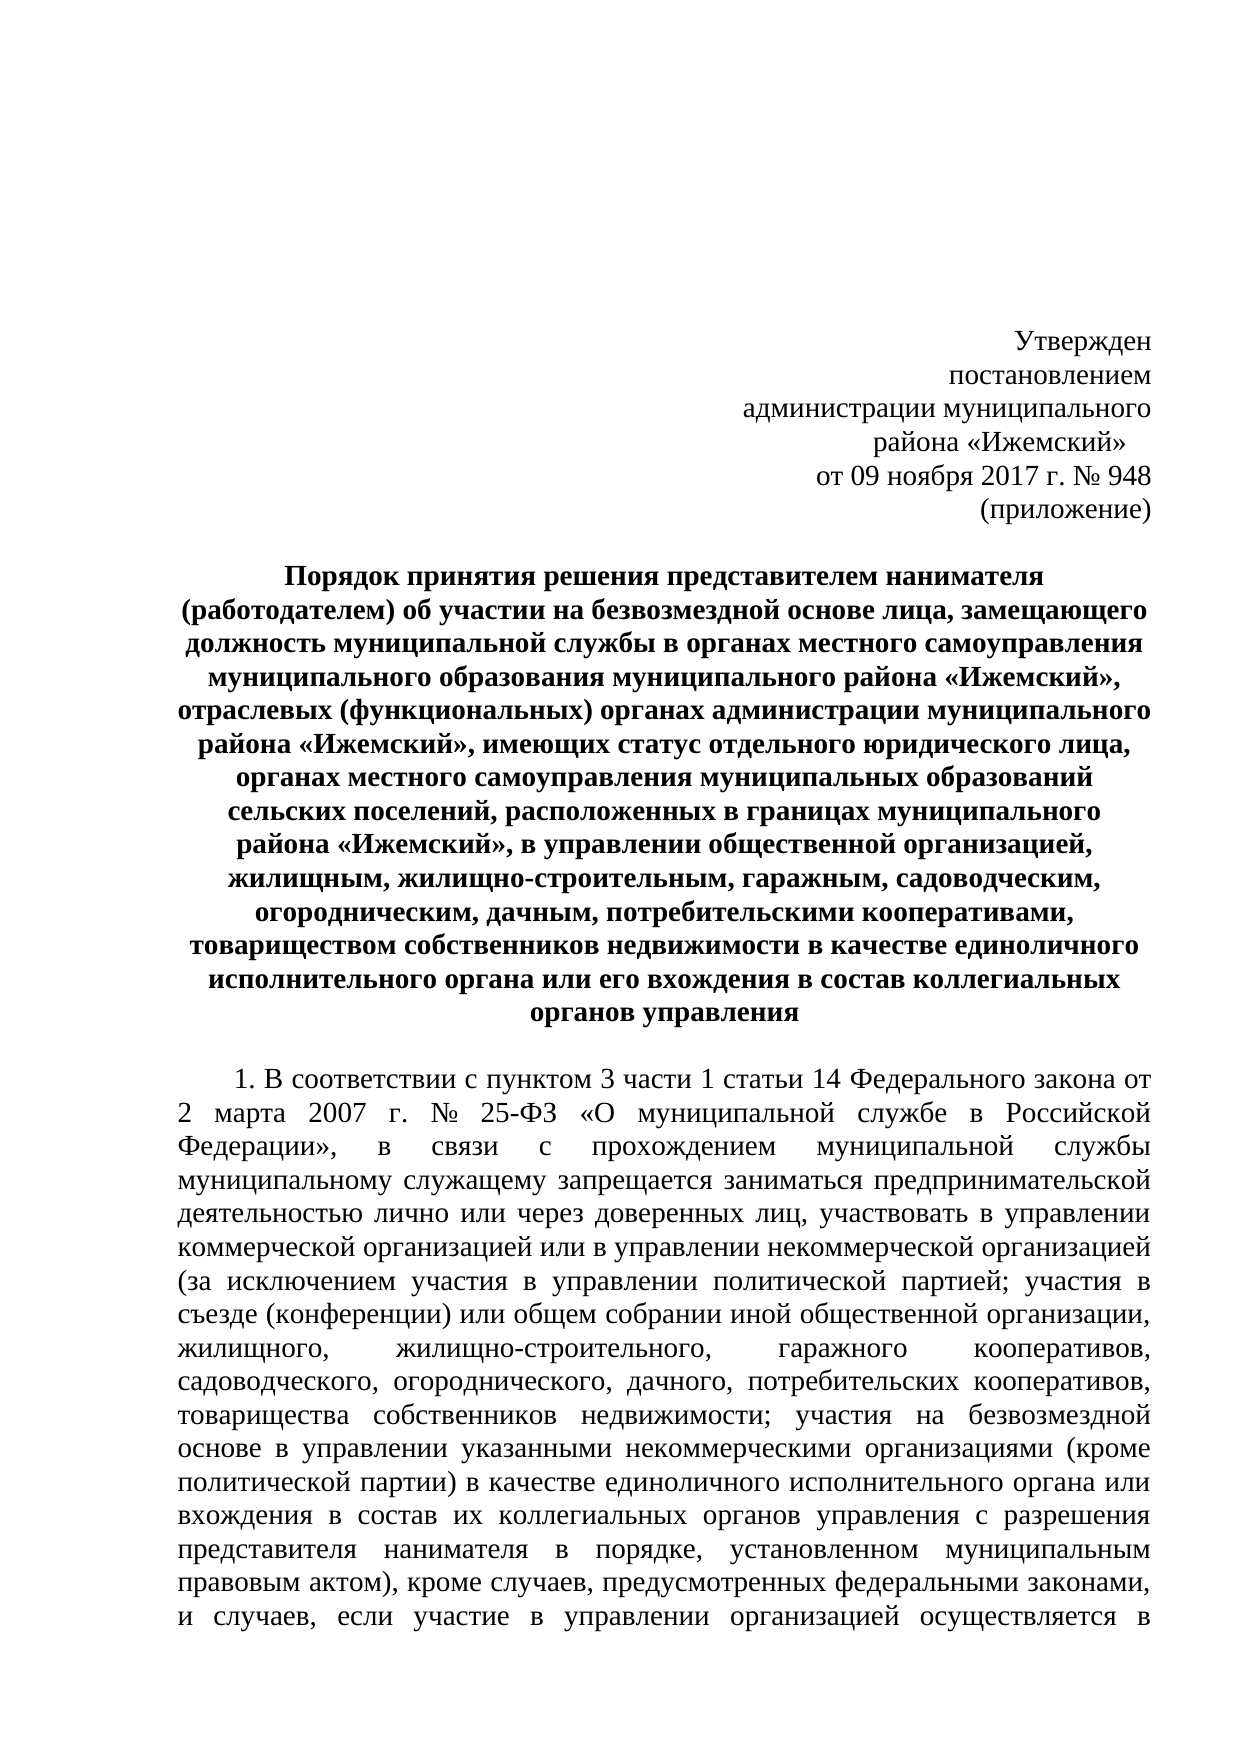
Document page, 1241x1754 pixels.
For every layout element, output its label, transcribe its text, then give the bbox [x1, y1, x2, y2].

text (приложение) [177, 491, 1152, 525]
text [177, 1061, 1152, 1632]
text от 09 ноября 2017 г. № 948 [177, 458, 1152, 491]
text района «Ижемский» [177, 424, 1152, 458]
text постановлением [177, 357, 1152, 391]
text Порядок принятия решения представителем нанимателя (работодателем) об участии на безвозмездной основе лица, замещающего должность муниципальной службы в органах местного самоуправления муниципального образования муниципального района «Ижемский», отраслевых (функциональных) органах администрации муниципального района «Ижемский», имеющих статус отдельного юридического лица, органах местного самоуправления муниципальных образований сельских поселений, расположенных в границах муниципального района «Ижемский», в управлении общественной организацией, жилищным, жилищно-строительным, гаражным, садоводческим, огородническим, дачным, потребительскими кооперативами, товариществом собственников недвижимости в качестве единоличного исполнительного органа или его вхождения в состав коллегиальных органов управления [177, 558, 1152, 1028]
text администрации муниципального [177, 391, 1152, 424]
text Утвержден [177, 323, 1152, 357]
